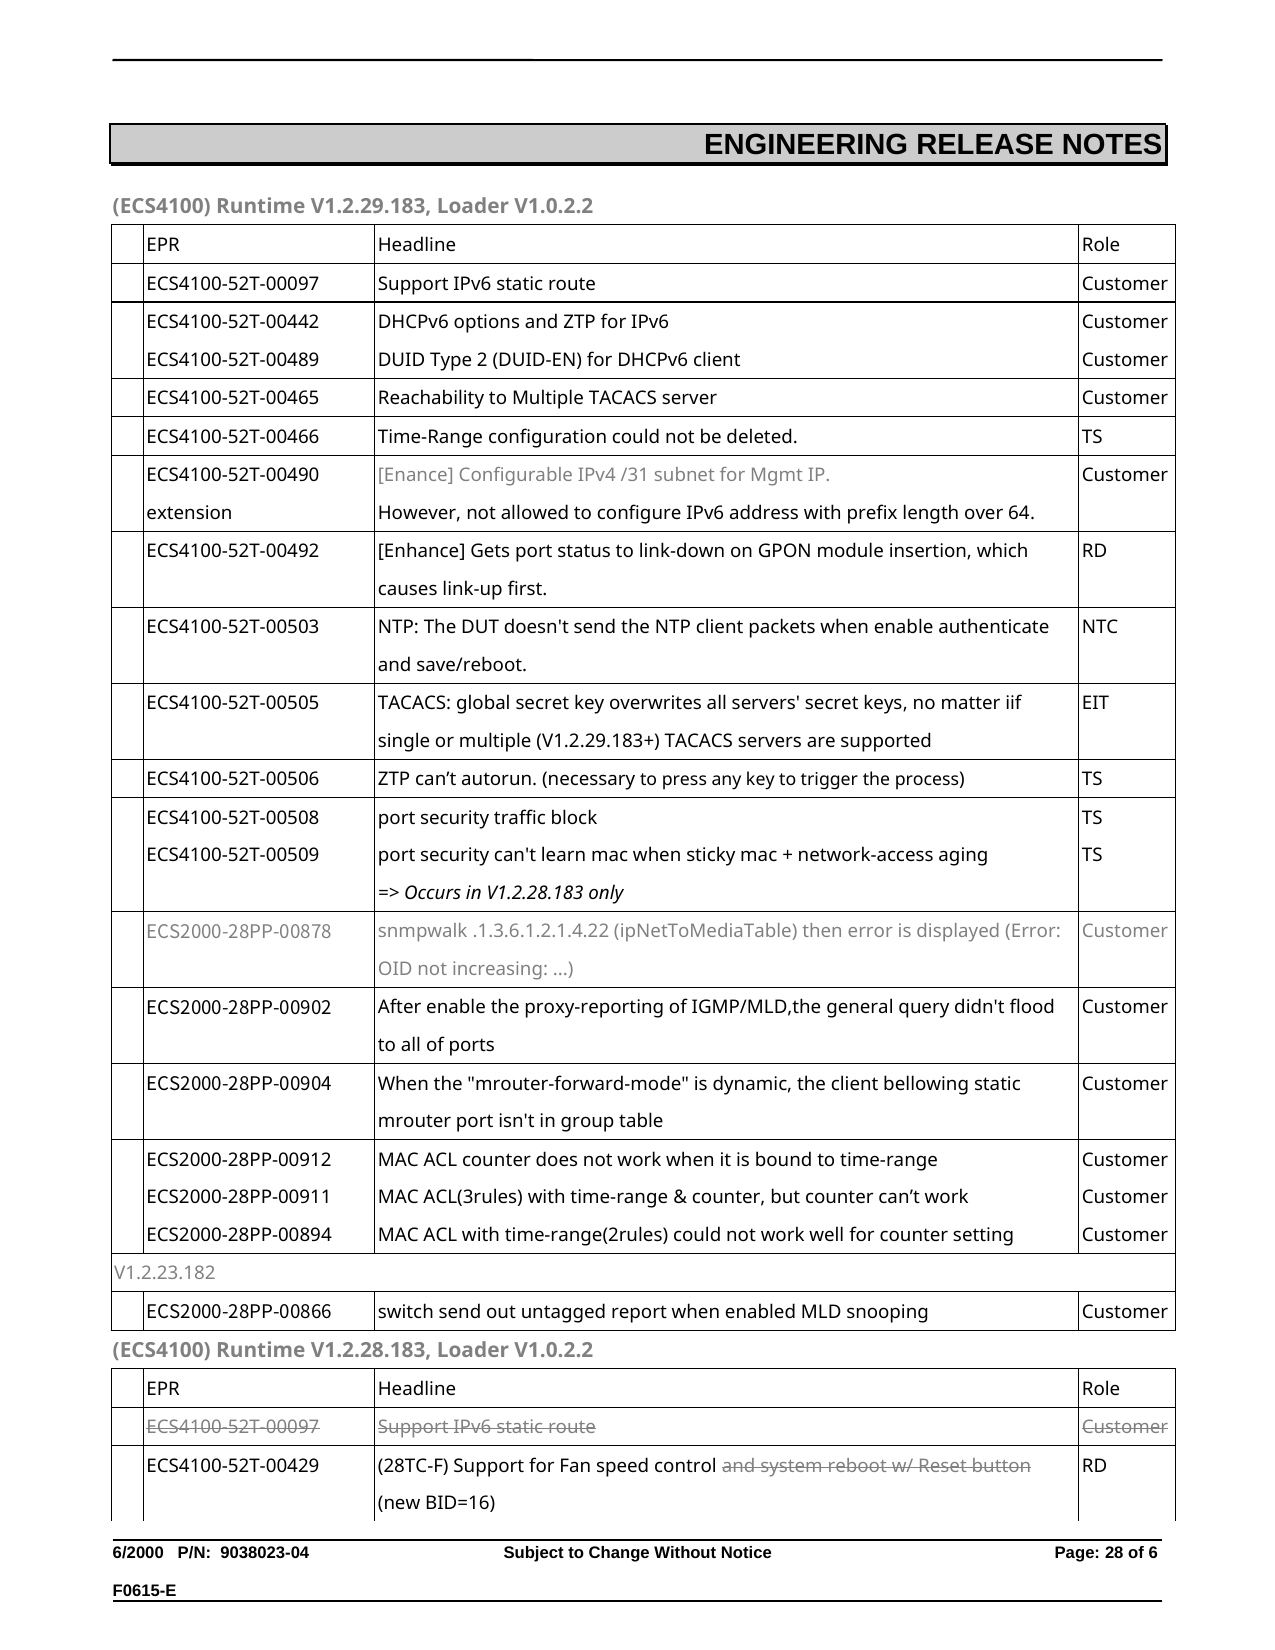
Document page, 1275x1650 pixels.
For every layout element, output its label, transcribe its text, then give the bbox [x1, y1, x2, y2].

table_cell ECS4100-52T-00490 extension [144, 456, 374, 531]
table_cell ECS2000-28PP-00866 [144, 1292, 374, 1329]
table_cell ECS4100-52T-00506 [144, 760, 374, 797]
table_cell ECS4100-52T-00503 [144, 608, 374, 683]
table_cell Time-Range configuration could not be deleted. [375, 417, 1078, 454]
table_cell [112, 264, 143, 301]
table_cell Customer [1079, 1064, 1175, 1139]
table_cell Customer [1079, 264, 1175, 301]
table_cell Support IPv6 static route [375, 264, 1078, 301]
table_cell [112, 303, 143, 377]
table_cell ECS2000-28PP-00878 [144, 912, 374, 987]
table_cell Support IPv6 static route [375, 1408, 1078, 1445]
table_cell Customer [1079, 456, 1175, 531]
table_cell TACACS: global secret key overwrites all servers' secret keys, no matter iif single or multiple (V1.2.29.183+) TACACS servers are supported [375, 684, 1078, 759]
table_cell port security traffic block port security can't learn mac when sticky mac + network-access aging => Occurs in V1.2.28.183 only [375, 798, 1078, 911]
table_cell [112, 456, 143, 531]
table_header EPR [144, 225, 374, 263]
table_cell [112, 1064, 143, 1139]
table_cell ECS4100-52T-00466 [144, 417, 374, 454]
table_cell ECS4100-52T-00465 [144, 379, 374, 416]
table_cell ECS4100-52T-00492 [144, 532, 374, 607]
table_cell RD [1079, 1446, 1175, 1521]
table_cell [Enhance] Gets port status to link-down on GPON module insertion, which causes link-up first. [375, 532, 1078, 607]
table_cell EIT [1079, 684, 1175, 759]
table_cell MAC ACL counter does not work when it is bound to time-range MAC ACL(3rules) with time-range & counter, but counter can’t work MAC ACL with time-range(2rules) could not work well for counter setting [375, 1140, 1078, 1252]
table_cell Customer Customer [1079, 303, 1175, 377]
text (ECS4100) Runtime V1.2.29.183, Loader V1.0.2.2 [112, 187, 1162, 224]
table_cell After enable the proxy-reporting of IGMP/MLD,the general query didn't flood to all of ports [375, 988, 1078, 1063]
table_cell NTP: The DUT doesn't send the NTP client packets when enable authenticate and save/reboot. [375, 608, 1078, 683]
table_cell [112, 1446, 143, 1521]
table_cell [Enance] Configurable IPv4 /31 subnet for Mgmt IP. However, not allowed to configure IPv6 address with prefix length over 64. [375, 456, 1078, 531]
table_cell ECS2000-28PP-00912 ECS2000-28PP-00911 ECS2000-28PP-00894 [144, 1140, 374, 1252]
table_header Headline [375, 225, 1078, 263]
table_cell [112, 1292, 143, 1329]
table_header EPR [144, 1369, 374, 1407]
table_cell ECS4100-52T-00429 [144, 1446, 374, 1521]
table_cell Customer [1079, 1408, 1175, 1445]
table_cell Customer Customer Customer [1079, 1140, 1175, 1252]
table_cell [112, 798, 143, 911]
table_cell Customer [1079, 912, 1175, 987]
table_cell TS [1079, 760, 1175, 797]
table_cell TS [1079, 417, 1175, 454]
table_cell switch send out untagged report when enabled MLD snooping [375, 1292, 1078, 1329]
table_cell When the "mrouter-forward-mode" is dynamic, the client bellowing static mrouter port isn't in group table [375, 1064, 1078, 1139]
table_cell ECS4100-52T-00097 [144, 1408, 374, 1445]
table_cell [112, 608, 143, 683]
table_header [112, 1369, 143, 1407]
table_header Role [1079, 1369, 1175, 1407]
table_cell [112, 417, 143, 454]
table_cell ECS4100-52T-00508 ECS4100-52T-00509 [144, 798, 374, 911]
text (ECS4100) Runtime V1.2.28.183, Loader V1.0.2.2 [112, 1331, 1162, 1368]
table_cell TS TS [1079, 798, 1175, 911]
table_header Headline [375, 1369, 1078, 1407]
table_cell [112, 988, 143, 1063]
table_cell ZTP can’t autorun. (necessary to press any key to trigger the process) [375, 760, 1078, 797]
table_cell Customer [1079, 379, 1175, 416]
table_header [112, 225, 143, 263]
table_cell [112, 379, 143, 416]
table_cell ECS4100-52T-00505 [144, 684, 374, 759]
table_cell DHCPv6 options and ZTP for IPv6 DUID Type 2 (DUID-EN) for DHCPv6 client [375, 303, 1078, 377]
table_cell [112, 760, 143, 797]
table_cell [112, 532, 143, 607]
table_cell NTC [1079, 608, 1175, 683]
table_cell ECS2000-28PP-00904 [144, 1064, 374, 1139]
table_cell Customer [1079, 988, 1175, 1063]
table_cell V1.2.23.182 [112, 1254, 1175, 1291]
table_header Role [1079, 225, 1175, 263]
table_cell Customer [1079, 1292, 1175, 1329]
table_cell ECS4100-52T-00442 ECS4100-52T-00489 [144, 303, 374, 377]
table_cell Reachability to Multiple TACACS server [375, 379, 1078, 416]
table_cell [112, 1140, 143, 1252]
table_cell RD [1079, 532, 1175, 607]
table_cell (28TC-F) Support for Fan speed control and system reboot w/ Reset button (new BID=16) [375, 1446, 1078, 1521]
table_cell ECS4100-52T-00097 [144, 264, 374, 301]
table_cell [112, 684, 143, 759]
table_cell snmpwalk .1.3.6.1.2.1.4.22 (ipNetToMediaTable) then error is displayed (Error: OID not increasing: ...) [375, 912, 1078, 987]
table_cell ECS2000-28PP-00902 [144, 988, 374, 1063]
table_cell [112, 912, 143, 987]
table_cell [112, 1408, 143, 1445]
